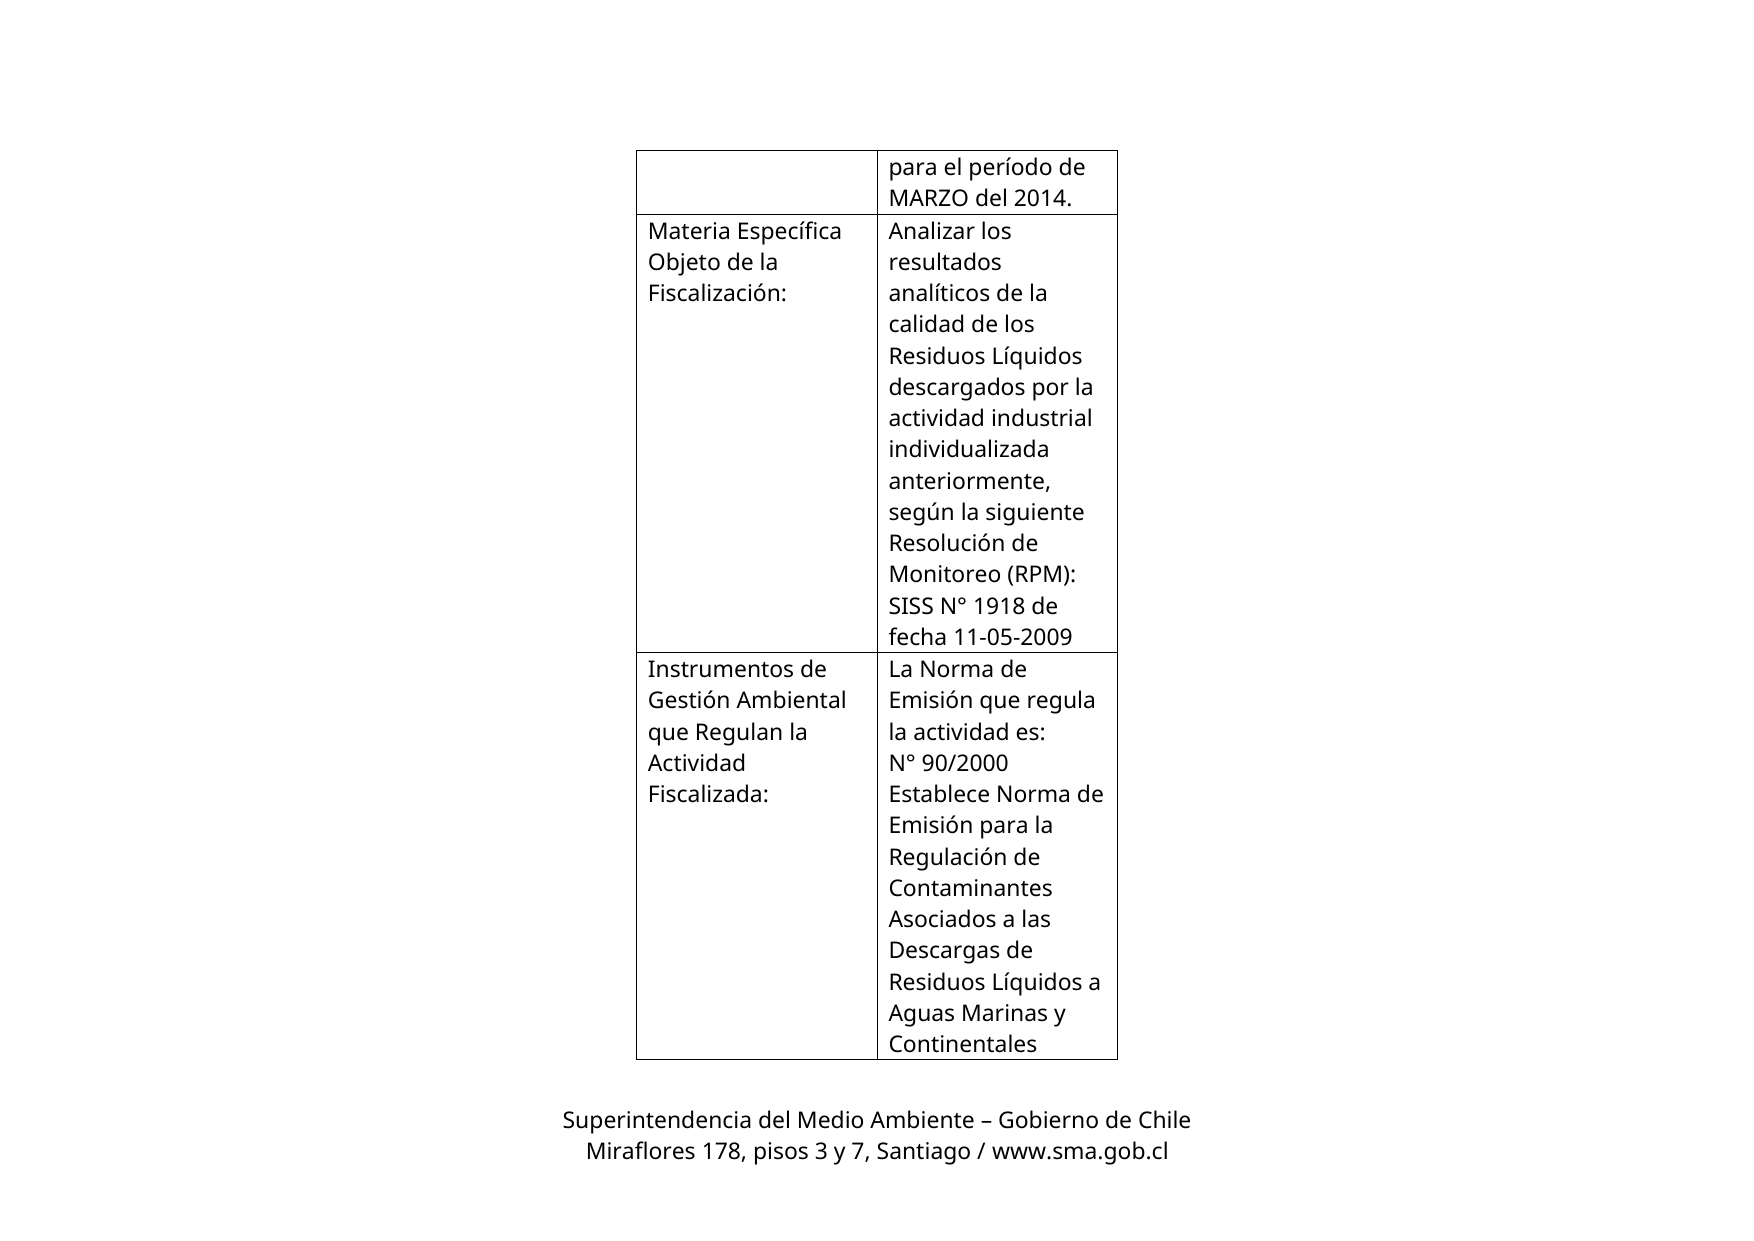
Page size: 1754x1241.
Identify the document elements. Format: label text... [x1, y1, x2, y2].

table_cell Materia Específica Objeto de la Fiscalización: [637, 215, 877, 652]
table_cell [637, 653, 877, 1059]
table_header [637, 151, 877, 213]
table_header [878, 151, 1117, 213]
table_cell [878, 653, 1117, 1059]
table_cell Analizar los resultados analíticos de la calidad de los Residuos Líquidos descargados por la actividad industrial individualizada anteriormente, según la siguiente Resolución de Monitoreo (RPM): SISS N° 1918 de fecha 11-05-2009 [878, 215, 1117, 652]
